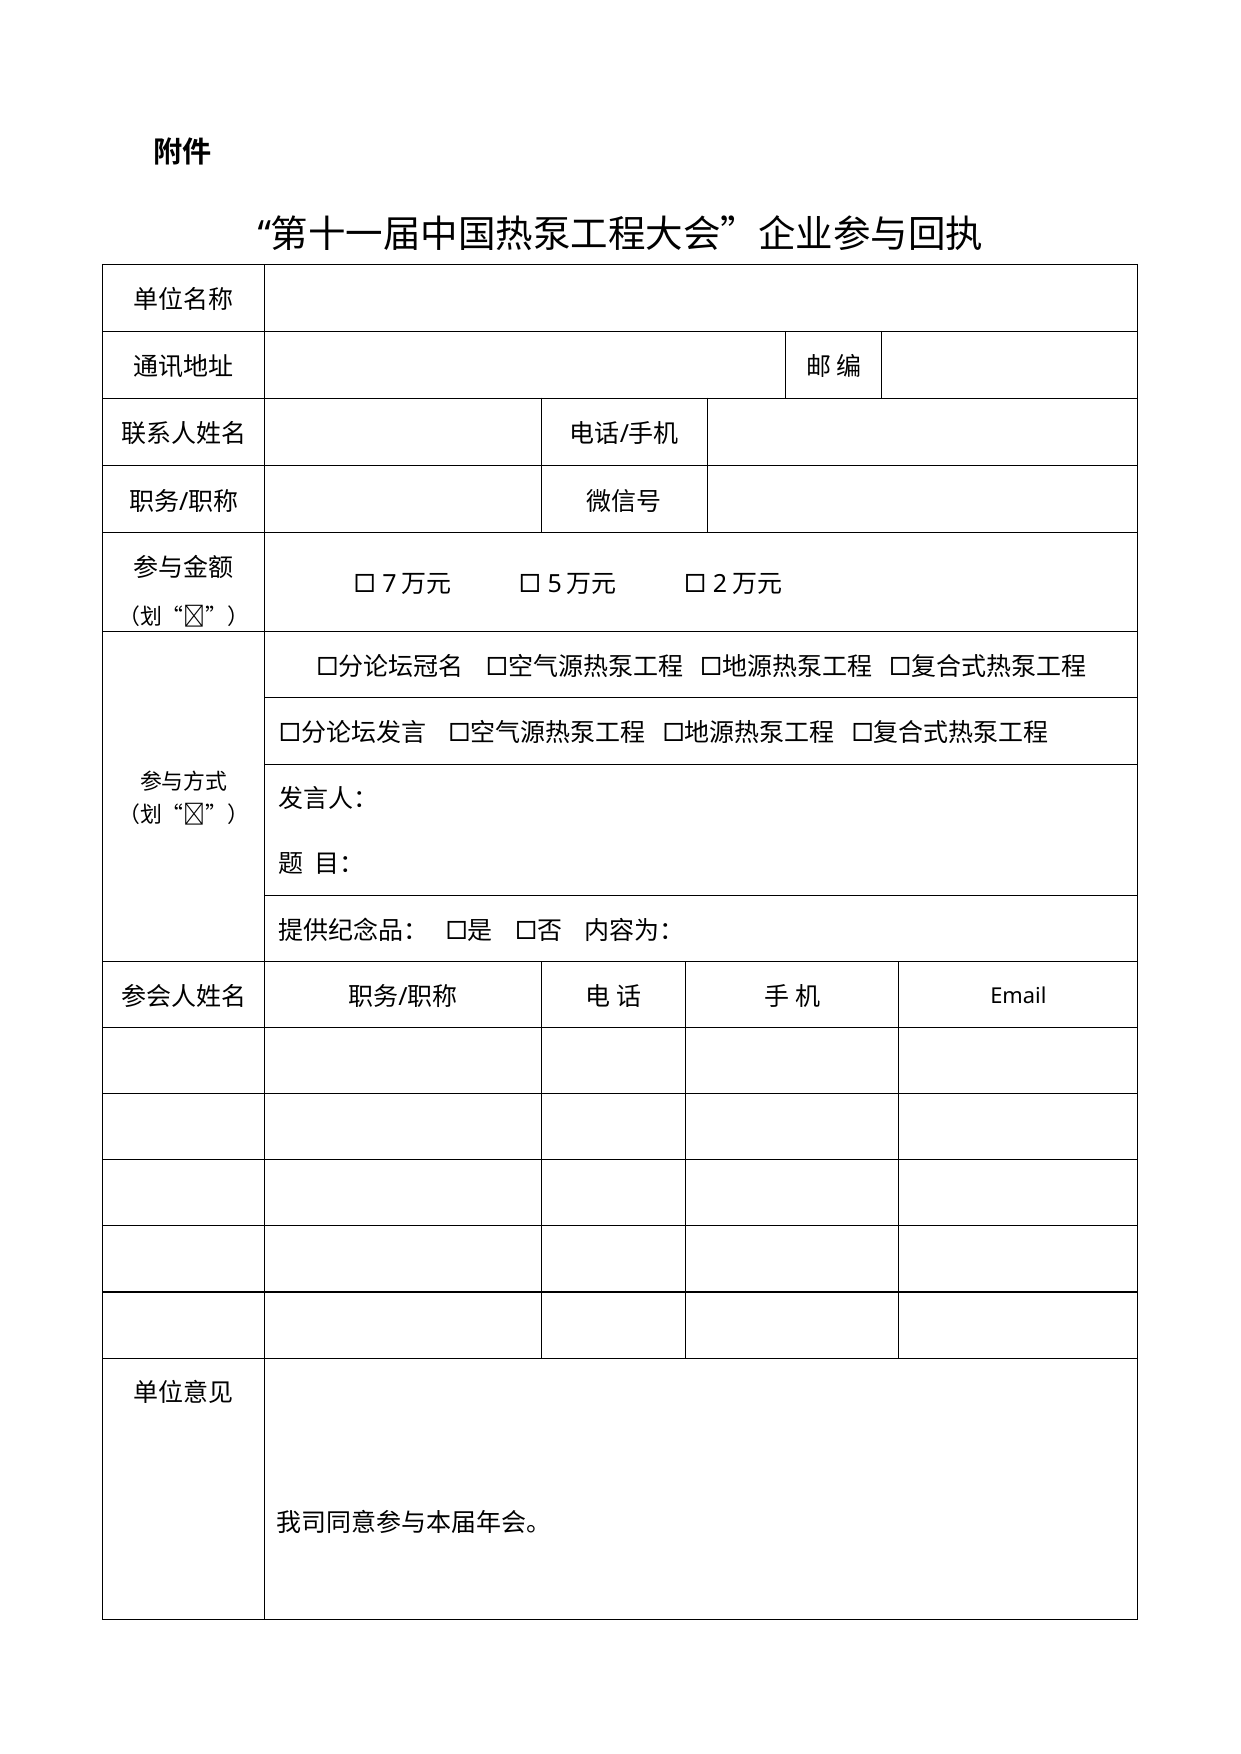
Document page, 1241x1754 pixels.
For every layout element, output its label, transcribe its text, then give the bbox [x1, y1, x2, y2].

table_cell [103, 1226, 264, 1291]
table_cell 参会人姓名 [103, 962, 264, 1027]
table_cell [103, 1094, 264, 1159]
table_cell 电 话 [542, 962, 685, 1027]
table_cell 手 机 [686, 962, 898, 1027]
table_cell [103, 1028, 264, 1093]
table_cell 微信号 [542, 466, 707, 532]
table_cell 参与金额 （划“”） [103, 533, 264, 631]
table_cell 发言人： 题 目： [265, 765, 1137, 894]
table_cell 通讯地址 [103, 332, 264, 398]
text “第十一届中国热泵工程大会”企业参与回执 [153, 199, 1087, 264]
table_cell [882, 332, 1137, 398]
table_cell 职务/职称 [265, 962, 541, 1027]
table_cell 提供纪念品： 是 否 内容为： [265, 896, 1137, 961]
table_cell [265, 1094, 541, 1159]
table_cell [265, 466, 541, 532]
table_cell [103, 1160, 264, 1225]
table_cell 联系人姓名 [103, 399, 264, 465]
table_header 单位名称 [103, 265, 264, 331]
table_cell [265, 1359, 1137, 1618]
table_header [265, 265, 1137, 331]
table_cell [265, 1226, 541, 1291]
table_cell [686, 1293, 898, 1357]
table_cell 电话/手机 [542, 399, 707, 465]
table_cell 邮 编 [786, 332, 881, 398]
table_cell [542, 1028, 685, 1093]
table_cell Email [899, 962, 1137, 1027]
table_cell [265, 1293, 541, 1357]
table_cell [899, 1094, 1137, 1159]
table_cell [265, 1028, 541, 1093]
text 附件 [153, 118, 1087, 183]
table_cell [708, 466, 1137, 532]
table_cell [542, 1226, 685, 1291]
table_cell [899, 1160, 1137, 1225]
table_cell [542, 1094, 685, 1159]
table_cell 职务/职称 [103, 466, 264, 532]
table_cell 参与方式 （划“”） [103, 632, 264, 961]
table_cell [542, 1160, 685, 1225]
table_cell [686, 1160, 898, 1225]
table_cell 分论坛冠名 空气源热泵工程 地源热泵工程 复合式热泵工程 [265, 632, 1137, 697]
table_cell [265, 399, 541, 465]
table_cell [899, 1226, 1137, 1291]
table_cell 单位意见 [103, 1359, 264, 1618]
table_cell [686, 1028, 898, 1093]
table_cell [899, 1028, 1137, 1093]
table_cell [708, 399, 1137, 465]
table_cell [899, 1293, 1137, 1357]
table_cell [686, 1094, 898, 1159]
table_cell 7万元 5万元 2万元 [265, 533, 1137, 631]
table_cell [103, 1293, 264, 1357]
table_cell [542, 1293, 685, 1357]
table_cell 分论坛发言 空气源热泵工程 地源热泵工程 复合式热泵工程 [265, 698, 1137, 763]
table_cell [265, 332, 785, 398]
table_cell [265, 1160, 541, 1225]
table_cell [686, 1226, 898, 1291]
